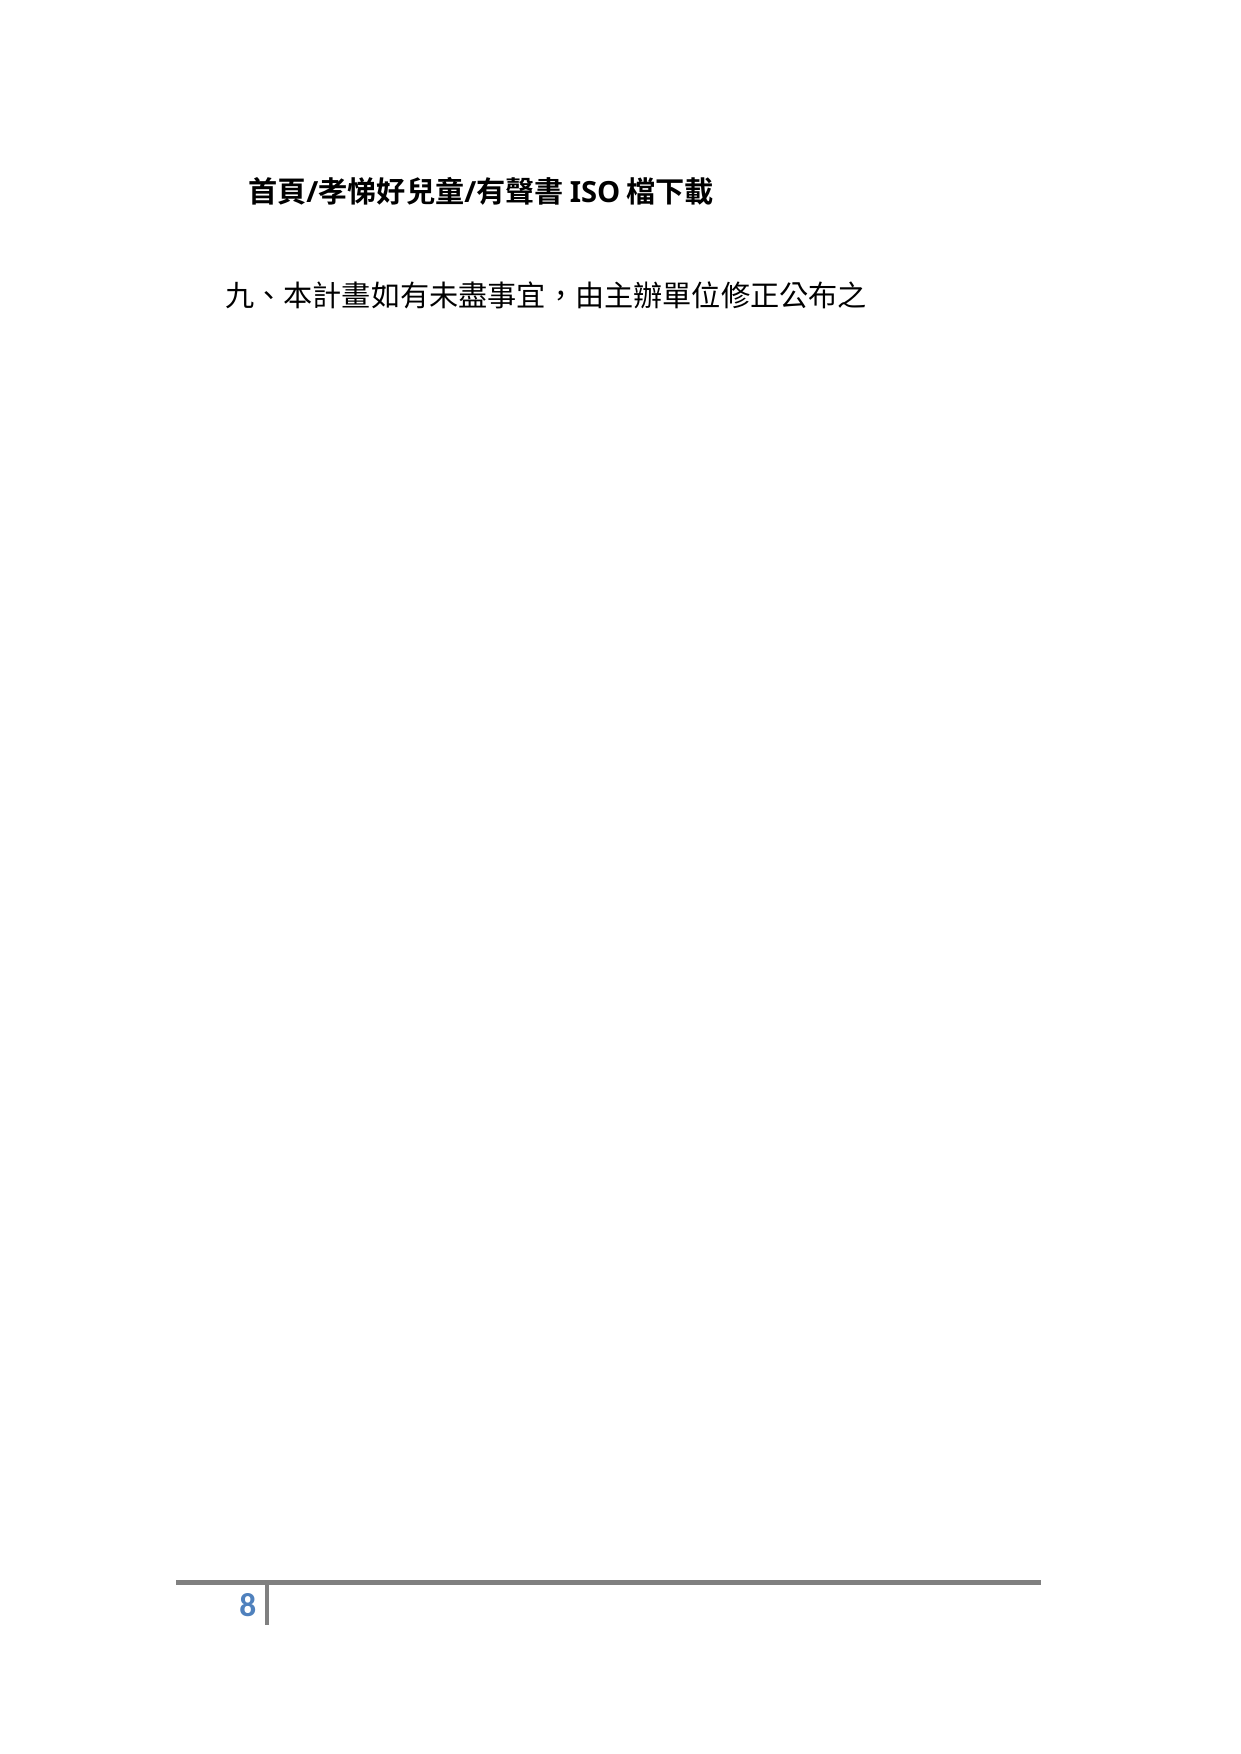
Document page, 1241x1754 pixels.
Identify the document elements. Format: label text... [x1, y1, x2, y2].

text 首頁/孝悌好兒童/有聲書ISO檔下載 [225, 152, 1053, 227]
text 九、本計畫如有未盡事宜，由主辦單位修正公布之 [225, 257, 1053, 332]
